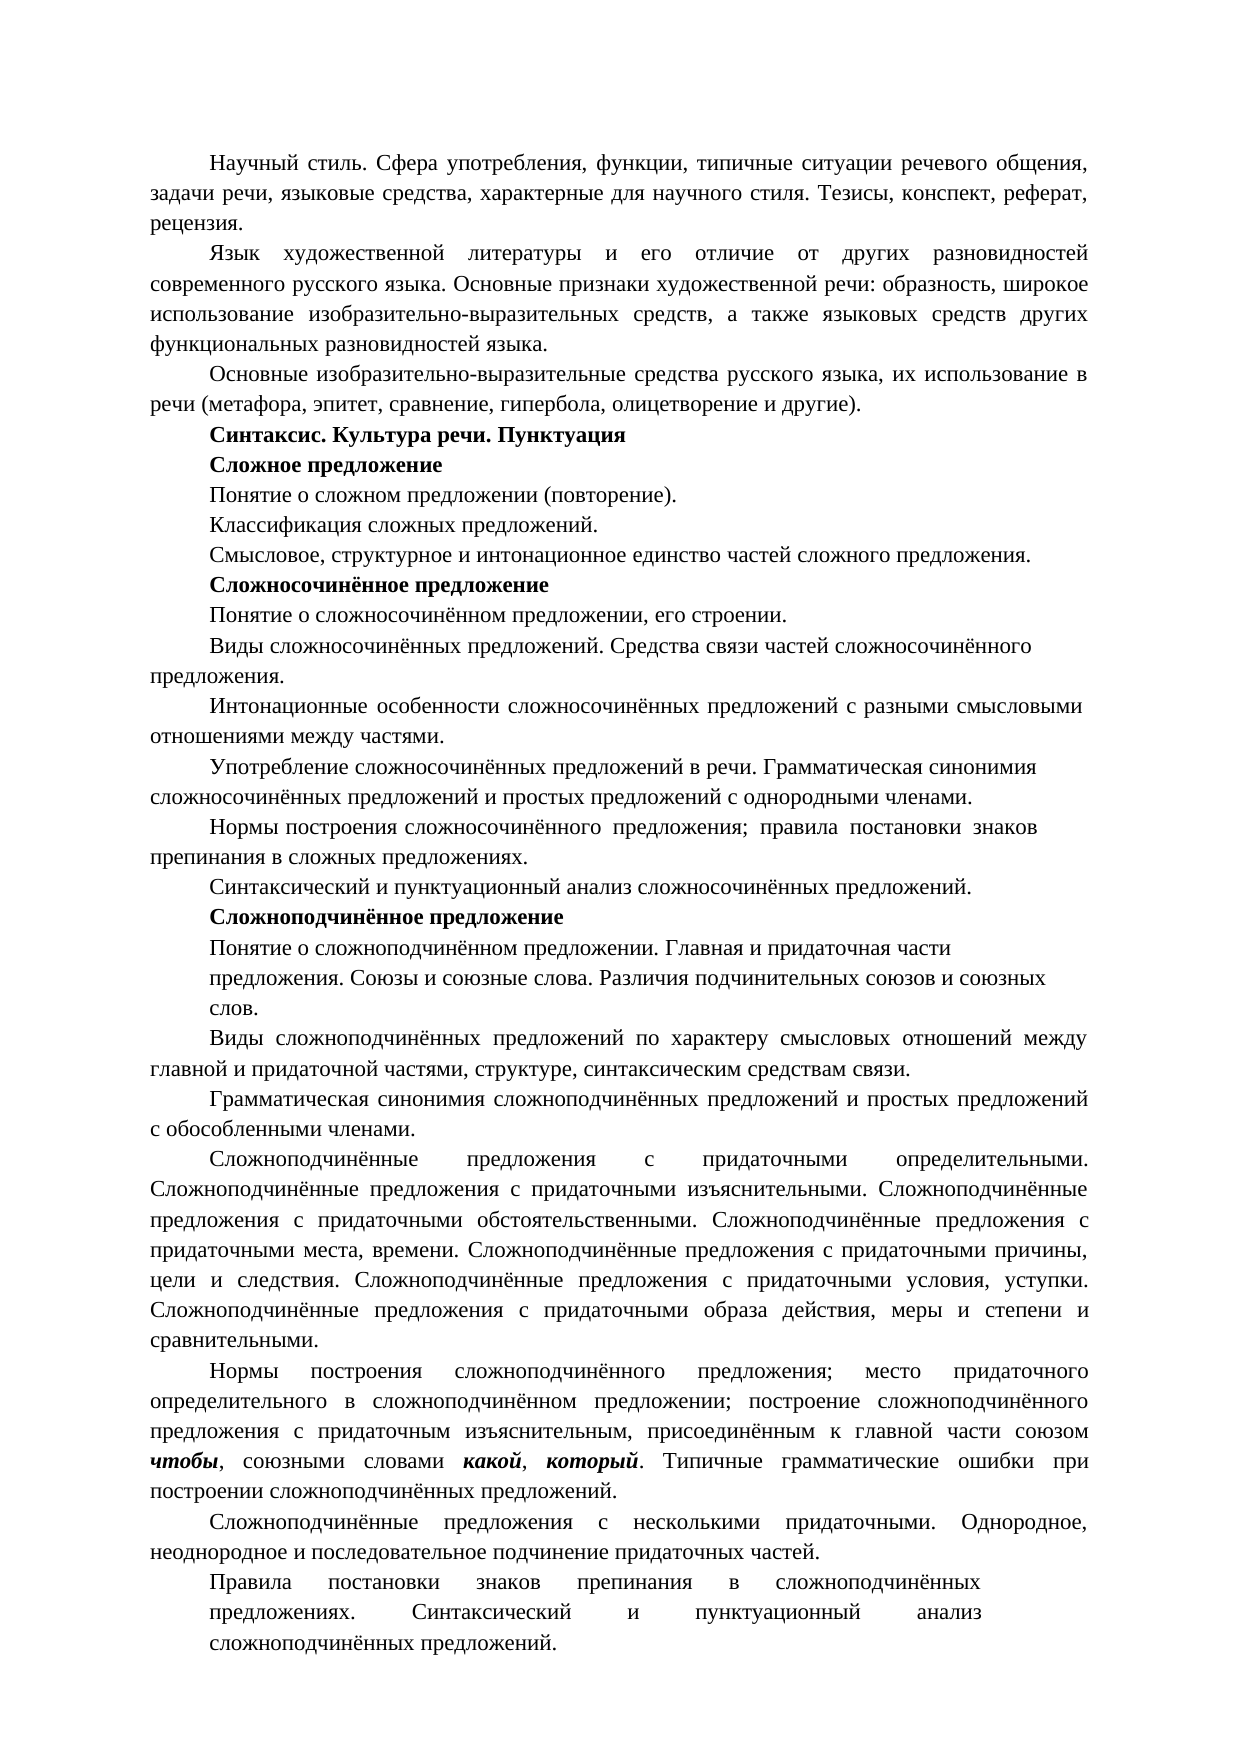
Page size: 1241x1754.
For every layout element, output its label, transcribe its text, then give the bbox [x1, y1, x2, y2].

text Грамматическая синонимия сложноподчинённых предложений и простых предложений с обособленными членами. [150, 1085, 1088, 1141]
text Виды сложноподчинённых предложений по характеру смысловых отношений между главной и придаточной частями, структуре, синтаксическим средствам связи. [150, 1024, 1088, 1081]
text Сложноподчинённые предложения с придаточными определительными. Сложноподчинённые предложения с придаточными изъяснительными. Сложноподчинённые предложения с придаточными обстоятельственными. Сложноподчинённые предложения с придаточными места, времени. Сложноподчинённые предложения с придаточными причины, цели и следствия. Сложноподчинённые предложения с придаточными условия, уступки. Сложноподчинённые предложения с придаточными образа действия, меры и степени и сравнительными. [150, 1145, 1089, 1353]
subtitle Сложносочинённое предложение [209, 571, 1126, 598]
text Нормы построения сложносочинённого предложения; правила постановки знаков препинания в сложных предложениях. [150, 813, 1074, 870]
text Нормы построения сложноподчинённого предложения; место придаточного определительного в сложноподчинённом предложении; построение сложноподчинённого предложения с придаточным изъяснительным, присоединённым к главной части союзом чтобы, союзными словами какой, который. Типичные грамматические ошибки при построении сложноподчинённых предложений. [150, 1357, 1089, 1504]
text Сложноподчинённые предложения с несколькими придаточными. Однородное, неоднородное и последовательное подчинение придаточных частей. [150, 1508, 1088, 1564]
text Интонационные особенности сложносочинённых предложений с разными смысловыми отношениями между частями. [150, 692, 1090, 749]
text Понятие о сложносочинённом предложении, его строении. [209, 602, 1126, 628]
text Виды сложносочинённых предложений. Средства связи частей сложносочинённого предложения. [150, 632, 1074, 688]
text Правила постановки знаков препинания в сложноподчинённых предложениях. Синтаксический и пунктуационный анализ сложноподчинённых предложений. [209, 1568, 982, 1655]
subtitle Синтаксис. Культура речи. Пунктуация Сложное предложение [209, 421, 691, 477]
text Смысловое, структурное и интонационное единство частей сложного предложения. [209, 542, 1126, 568]
text Синтаксический и пунктуационный анализ сложносочинённых предложений. [209, 873, 1126, 900]
text Понятие о сложном предложении (повторение). Классификация сложных предложений. [209, 481, 814, 538]
text Основные изобразительно-выразительные средства русского языка, их использование в речи (метафора, эпитет, сравнение, гипербола, олицетворение и другие). [150, 360, 1088, 417]
text Научный стиль. Сфера употребления, функции, типичные ситуации речевого общения, задачи речи, языковые средства, характерные для научного стиля. Тезисы, конспект, реферат, рецензия. [150, 149, 1089, 236]
text Понятие о сложноподчинённом предложении. Главная и придаточная части предложения. Союзы и союзные слова. Различия подчинительных союзов и союзных слов. [209, 934, 1090, 1021]
text Употребление сложносочинённых предложений в речи. Грамматическая синонимия сложносочинённых предложений и простых предложений с однородными членами. [150, 753, 1074, 809]
subtitle Сложноподчинённое предложение [209, 903, 1126, 930]
text Язык художественной литературы и его отличие от других разновидностей современного русского языка. Основные признаки художественной речи: образность, широкое использование изобразительно-выразительных средств, а также языковых средств других функциональных разновидностей языка. [150, 239, 1089, 356]
